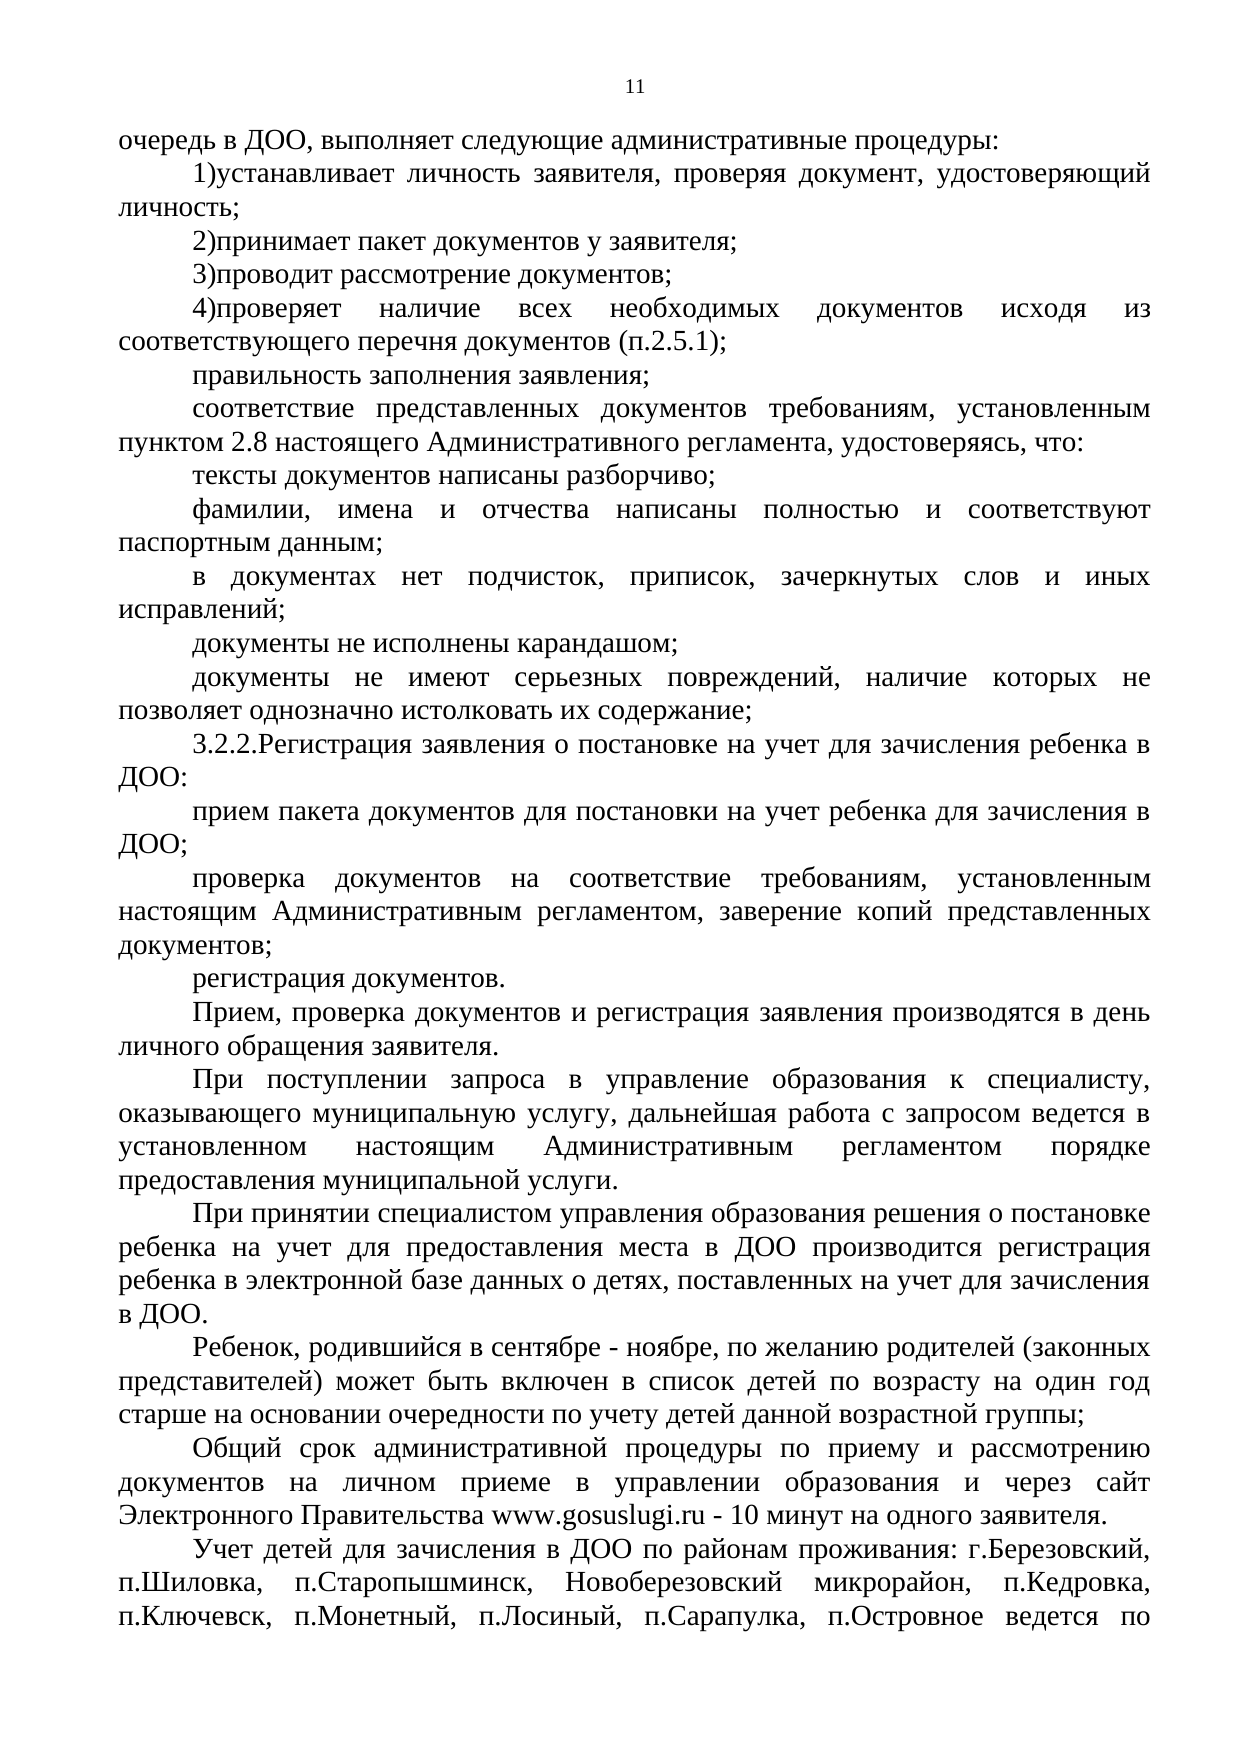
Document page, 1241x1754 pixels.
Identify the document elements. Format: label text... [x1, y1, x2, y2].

text Общий срок административной процедуры по приему и рассмотрению документов на личном приеме в управлении образования и через сайт Электронного Правительства www.gosuslugi.ru - 10 минут на одного заявителя. [118, 1430, 1152, 1531]
text Ребенок, родившийся в сентябре - ноябре, по желанию родителей (законных представителей) может быть включен в список детей по возрасту на один год старше на основании очередности по учету детей данной возрастной группы; [118, 1329, 1152, 1430]
text проверка документов на соответствие требованиям, установленным настоящим Административным регламентом, заверение копий представленных документов; [118, 860, 1152, 961]
text При принятии специалистом управления образования решения о постановке ребенка на учет для предоставления места в ДОО производится регистрация ребенка в электронной базе данных о детях, поставленных на учет для зачисления в ДОО. [118, 1195, 1152, 1329]
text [118, 122, 1152, 156]
text правильность заполнения заявления; [118, 357, 1152, 390]
text 4)проверяет наличие всех необходимых документов исходя из соответствующего перечня документов (п.2.5.1); [118, 290, 1152, 357]
text документы не имеют серьезных повреждений, наличие которых не позволяет однозначно истолковать их содержание; [118, 659, 1152, 726]
text прием пакета документов для постановки на учет ребенка для зачисления в ДОО; [118, 793, 1152, 860]
text 2)принимает пакет документов у заявителя; [118, 223, 1152, 256]
text При поступлении запроса в управление образования к специалисту, оказывающего муниципальную услугу, дальнейшая работа с запросом ведется в установленном настоящим Административным регламентом порядке предоставления муниципальной услуги. [118, 1061, 1152, 1195]
text тексты документов написаны разборчиво; [118, 457, 1152, 491]
text Прием, проверка документов и регистрация заявления производятся в день личного обращения заявителя. [118, 994, 1152, 1061]
text регистрация документов. [118, 961, 1152, 994]
text 3)проводит рассмотрение документов; [118, 256, 1152, 290]
text в документах нет подчисток, приписок, зачеркнутых слов и иных исправлений; [118, 558, 1152, 625]
text соответствие представленных документов требованиям, установленным пунктом 2.8 настоящего Административного регламента, удостоверяясь, что: [118, 390, 1152, 457]
text документы не исполнены карандашом; [118, 625, 1152, 659]
text 3.2.2.Регистрация заявления о постановке на учет для зачисления ребенка в ДОО: [118, 726, 1152, 793]
text 1)устанавливает личность заявителя, проверяя документ, удостоверяющий личность; [118, 156, 1152, 223]
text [118, 1531, 1152, 1631]
text фамилии, имена и отчества написаны полностью и соответствуют паспортным данным; [118, 491, 1152, 558]
